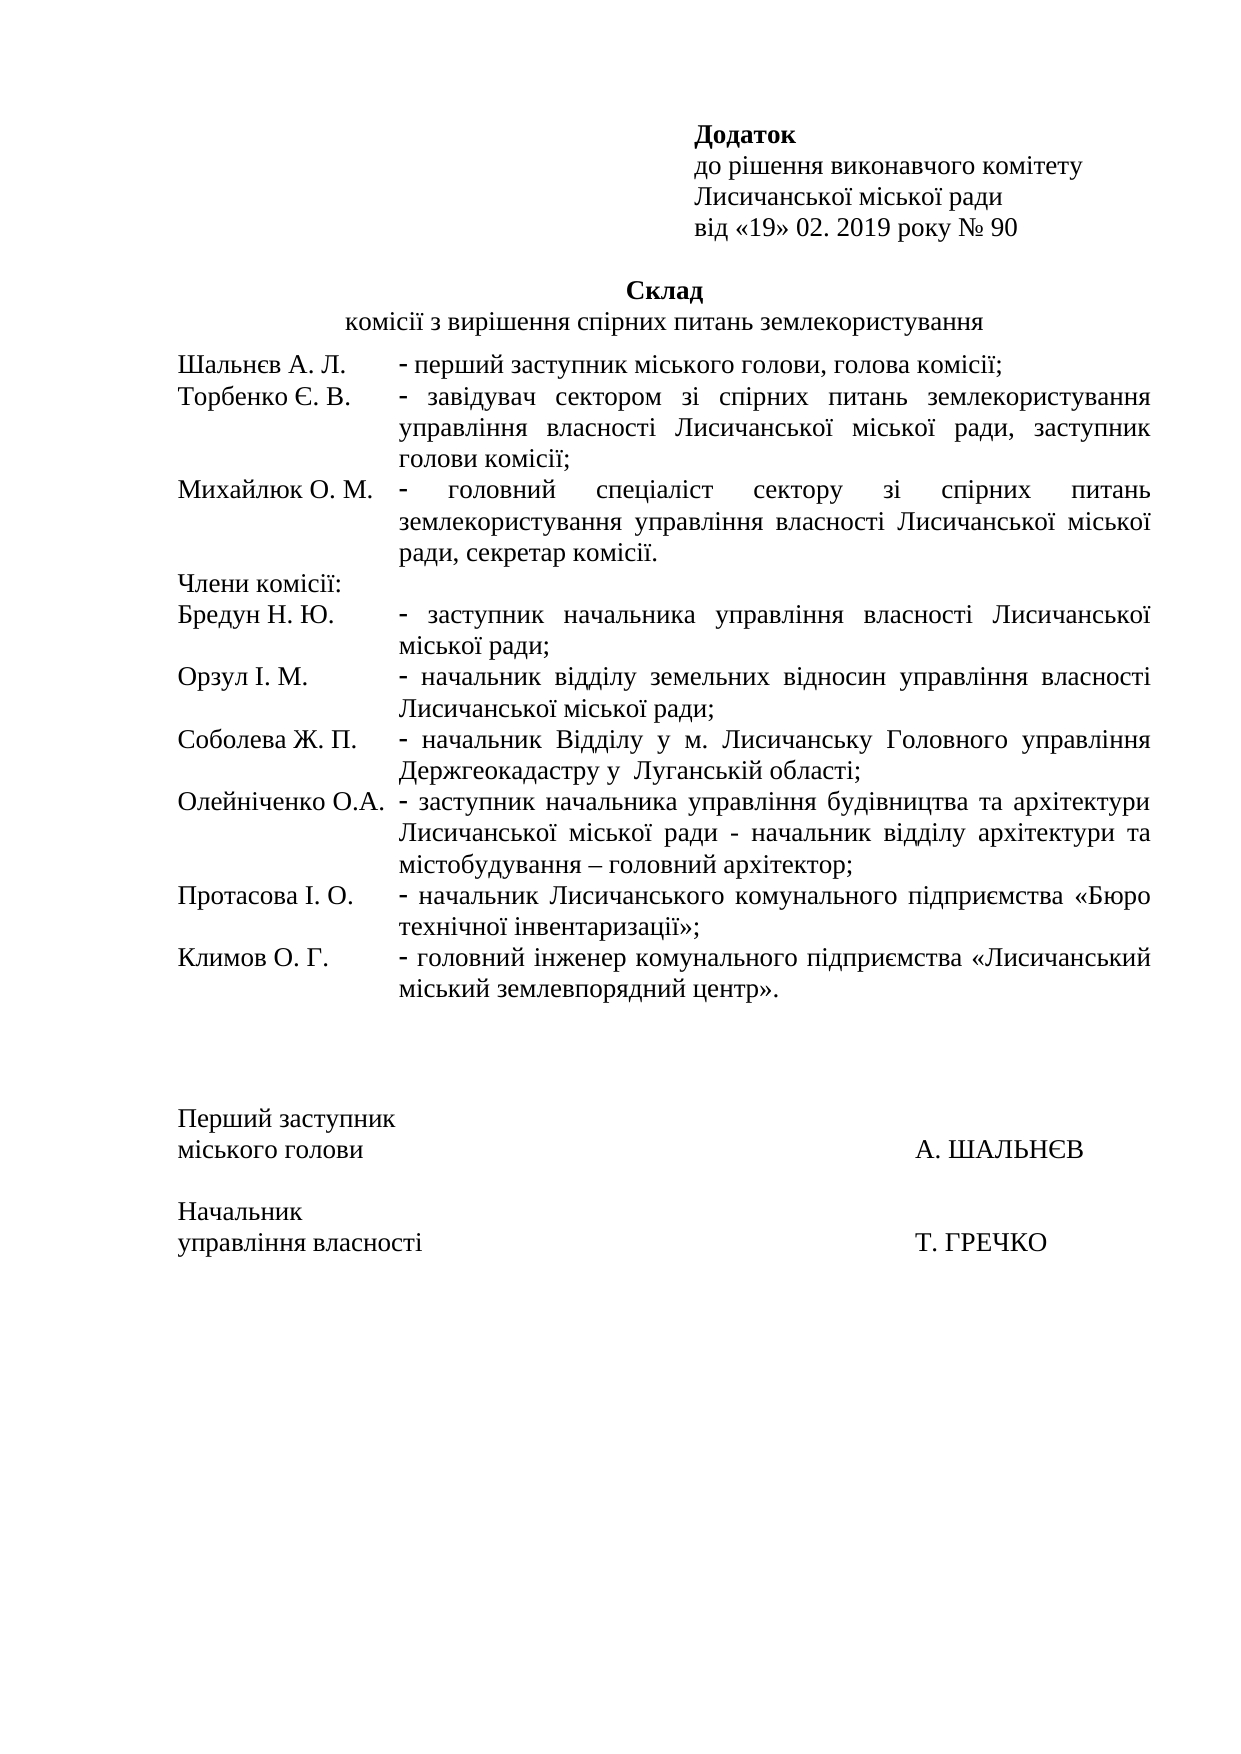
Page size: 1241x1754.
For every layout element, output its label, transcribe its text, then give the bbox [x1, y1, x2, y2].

text Склад [177, 274, 1152, 305]
text Олейніченко О.А. заступник начальника управління будівництва та архітектури Лисичанської міської ради - начальник відділу архітектури та містобудування – головний архітектор; [177, 785, 1152, 879]
text Додаток [694, 118, 1152, 149]
text Соболева Ж. П. начальник Відділу у м. Лисичанську Головного управління Держгеокадастру у Луганській області; [177, 723, 1152, 785]
text Начальник [177, 1195, 1152, 1226]
text Члени комісії: [177, 567, 1152, 598]
text Михайлюк О. М. головний спеціаліст сектору зі спірних питань землекористування управління власності Лисичанської міської ради, секретар комісії. [177, 473, 1152, 567]
text від «19» 02. 2019 року № 90 [694, 212, 1152, 243]
text Торбенко Є. В. завідувач сектором зі спірних питань землекористування управління власності Лисичанської міської ради, заступник голови комісії; [177, 380, 1152, 473]
text міського голови А. ШАЛЬНЄВ [177, 1133, 1152, 1164]
text Протасова І. О. начальник Лисичанського комунального підприємства «Бюро технічної інвентаризації»; [177, 879, 1152, 941]
text до рішення виконавчого комітету [694, 149, 1152, 180]
text Лисичанської міської ради [694, 180, 1152, 212]
text Шальнєв А. Л. перший заступник міського голови, голова комісії; [177, 349, 1152, 380]
text комісії з вирішення спірних питань землекористування [177, 305, 1152, 336]
text управління власності Т. ГРЕЧКО [177, 1226, 1152, 1289]
text Климов О. Г. головний інженер комунального підприємства «Лисичанський міський землевпорядний центр». [177, 941, 1152, 1004]
text Орзул І. М. начальник відділу земельних відносин управління власності Лисичанської міської ради; [177, 661, 1152, 723]
text Бредун Н. Ю. заступник начальника управління власності Лисичанської міської ради; [177, 598, 1152, 661]
text Перший заступник [177, 1102, 1152, 1133]
